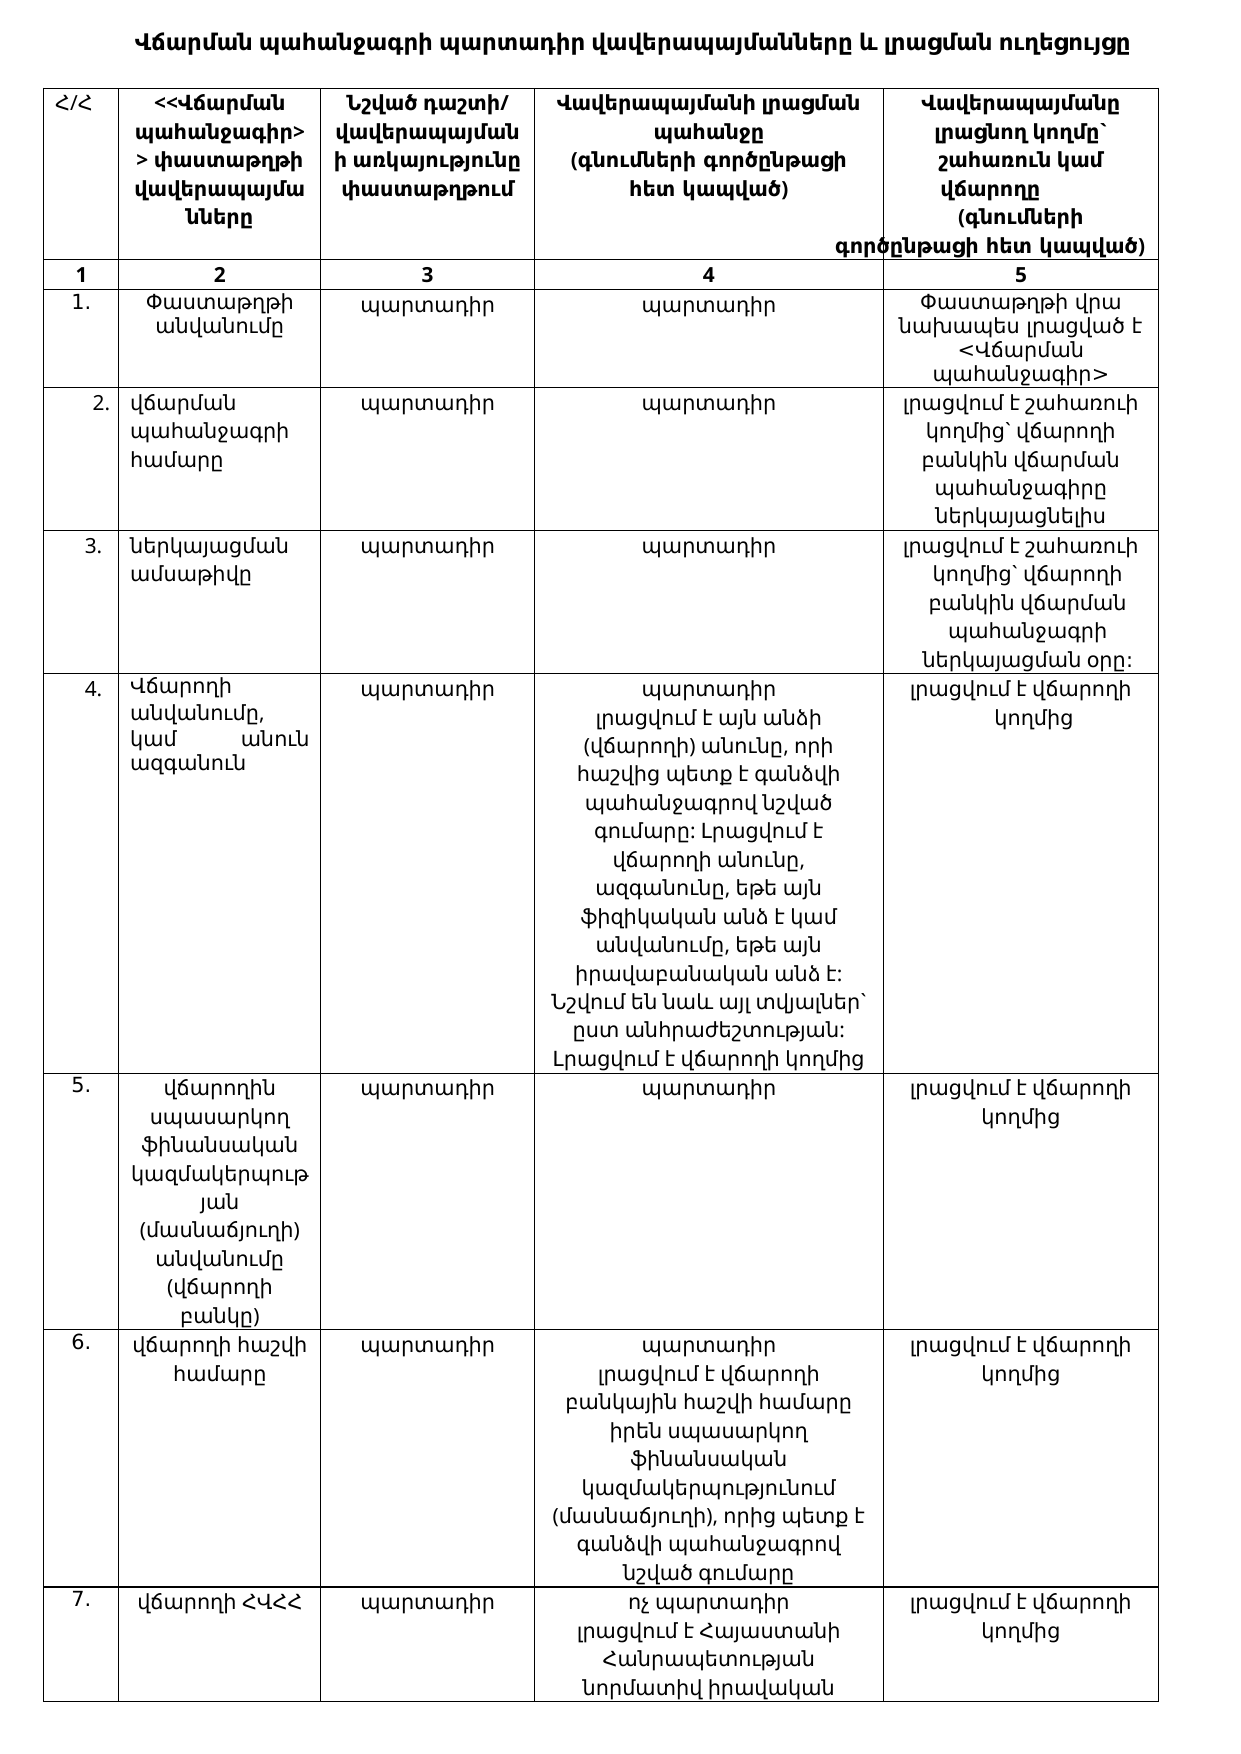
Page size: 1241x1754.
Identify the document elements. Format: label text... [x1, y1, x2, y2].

table_cell 5. [44, 1074, 118, 1329]
table_cell պարտադիր լրացվում է այն անձի (վճարողի) անունը, որի հաշվից պետք է գանձվի պահանջագրով նշված գումարը: Լրացվում է վճարողի անունը, ազգանունը, եթե այն ֆիզիկական անձ է կամ անվանումը, եթե այն իրավաբանական անձ է: Նշվում են նաև այլ տվյալներ` ըստ անհրաժեշտության: Լրացվում է վճարողի կողմից [535, 674, 883, 1072]
table_cell վճարման պահանջագրի համարը [119, 388, 320, 530]
table_cell լրացվում է վճարողի կողմից [884, 674, 1158, 1072]
table_cell [44, 531, 118, 673]
table_cell լրացվում է վճարողի կողմից [884, 1330, 1158, 1586]
table_cell պարտադիր [321, 1074, 534, 1329]
table_cell պարտադիր [535, 531, 883, 673]
table_cell Փաստաթղթի վրա նախապես լրացված է <Վճարման պահանջագիր> [884, 290, 1158, 387]
table_cell 3 [321, 260, 534, 289]
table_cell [884, 1588, 1158, 1701]
table_cell [44, 674, 118, 1072]
table_cell [44, 388, 118, 530]
table_cell 1. [44, 290, 118, 387]
table_header Վավերապայմանի լրացման պահանջը (գնումների գործընթացի հետ կապված) [535, 89, 883, 259]
table_cell պարտադիր [535, 290, 883, 387]
table_cell 1 [44, 260, 118, 289]
table_cell պարտադիր [321, 290, 534, 387]
table_cell պարտադիր լրացվում է վճարողի բանկային հաշվի համարը իրեն սպասարկող ֆինանսական կազմակերպությունում (մասնաճյուղի), որից պետք է գանձվի պահանջագրով նշված գումարը [535, 1330, 883, 1586]
table_cell վճարողին սպասարկող ֆինանսական կազմակերպության (մասնաճյուղի) անվանումը (վճարողի բանկը) [119, 1074, 320, 1329]
table_cell Փաստաթղթի անվանումը [119, 290, 320, 387]
table_cell վճարողի հաշվի համարը [119, 1330, 320, 1586]
table_cell պարտադիր [535, 1074, 883, 1329]
table_cell պարտադիր [321, 531, 534, 673]
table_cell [535, 1588, 883, 1701]
table_cell լրացվում է շահառուի կողմից` վճարողի բանկին վճարման պահանջագիրը ներկայացնելիս [884, 388, 1158, 530]
table_cell լրացվում է վճարողի կողմից [884, 1074, 1158, 1329]
table_cell պարտադիր [321, 674, 534, 1072]
table_header Հ/Հ [44, 89, 118, 259]
table_cell վճարողի ՀՎՀՀ [119, 1588, 320, 1701]
table_cell Վճարողի անվանումը, կամ անուն ազգանուն [119, 674, 320, 1072]
table_cell 6. [44, 1330, 118, 1586]
table_header Վավերապայմանը լրացնող կողմը` շահառուն կամ վճարողը (գնումների գործընթացի հետ կապված) [884, 89, 1158, 259]
table_cell պարտադիր [535, 388, 883, 530]
table_header <<Վճարման պահանջագիր>> փաստաթղթի վավերապայմանները [119, 89, 320, 259]
text Վճարման պահանջագրի պարտադիր վավերապայմանները և լրացման ուղեցույցը [94, 29, 1171, 56]
table_cell ներկայացման ամսաթիվը [119, 531, 320, 673]
table_cell 4 [535, 260, 883, 289]
table_cell 2 [119, 260, 320, 289]
table_cell լրացվում է շահառուի կողմից` վճարողի բանկին վճարման պահանջագրի ներկայացման օրը: [884, 531, 1158, 673]
table_cell պարտադիր [321, 1330, 534, 1586]
table_header Նշված դաշտի/ վավերապայմանի առկայությունը փաստաթղթում [321, 89, 534, 259]
table_cell պարտադիր [321, 1588, 534, 1701]
table_cell 7. [44, 1588, 118, 1701]
table_cell 5 [884, 260, 1158, 289]
table_cell պարտադիր [321, 388, 534, 530]
